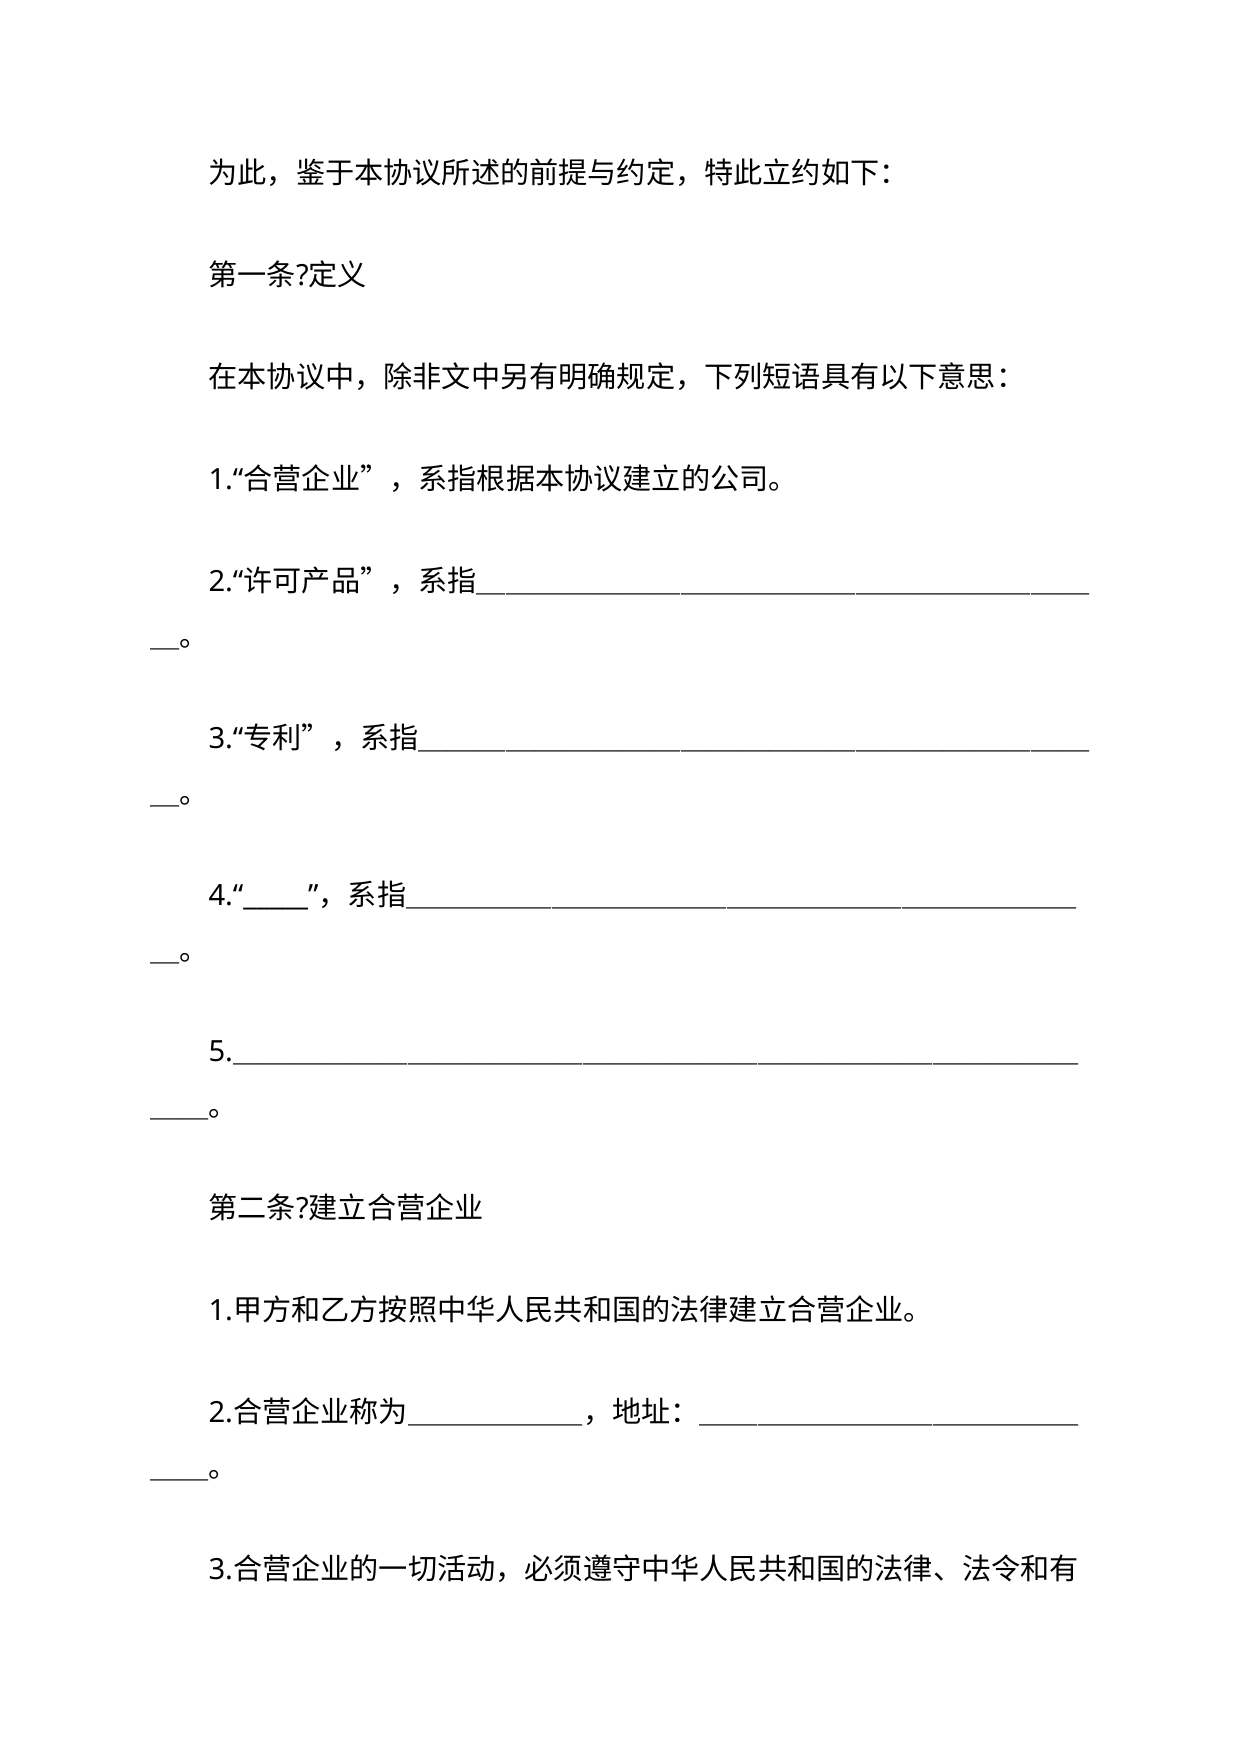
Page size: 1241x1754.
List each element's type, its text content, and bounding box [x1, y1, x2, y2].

text 为此，鉴于本协议所述的前提与约定，特此立约如下： [150, 150, 1090, 192]
text 第一条?定义 [150, 252, 1090, 294]
text 4.“_____”，系指＿＿＿＿＿＿＿＿＿＿＿＿＿＿＿＿＿＿＿＿＿＿＿＿。 [150, 871, 1090, 968]
text 1.甲方和乙方按照中华人民共和国的法律建立合营企业。 [150, 1287, 1090, 1329]
text 2.“许可产品”，系指＿＿＿＿＿＿＿＿＿＿＿＿＿＿＿＿＿＿＿＿＿＿。 [150, 557, 1090, 655]
text 第二条?建立合营企业 [150, 1184, 1090, 1227]
text 5.＿＿＿＿＿＿＿＿＿＿＿＿＿＿＿＿＿＿＿＿＿＿＿＿＿＿＿＿＿＿＿。 [150, 1028, 1090, 1125]
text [150, 1545, 1090, 1588]
text 3.“专利”，系指＿＿＿＿＿＿＿＿＿＿＿＿＿＿＿＿＿＿＿＿＿＿＿＿。 [150, 714, 1090, 812]
text 2.合营企业称为＿＿＿＿＿＿，地址：＿＿＿＿＿＿＿＿＿＿＿＿＿＿＿。 [150, 1388, 1090, 1486]
text 1.“合营企业”，系指根据本协议建立的公司。 [150, 456, 1090, 498]
text 在本协议中，除非文中另有明确规定，下列短语具有以下意思： [150, 354, 1090, 396]
